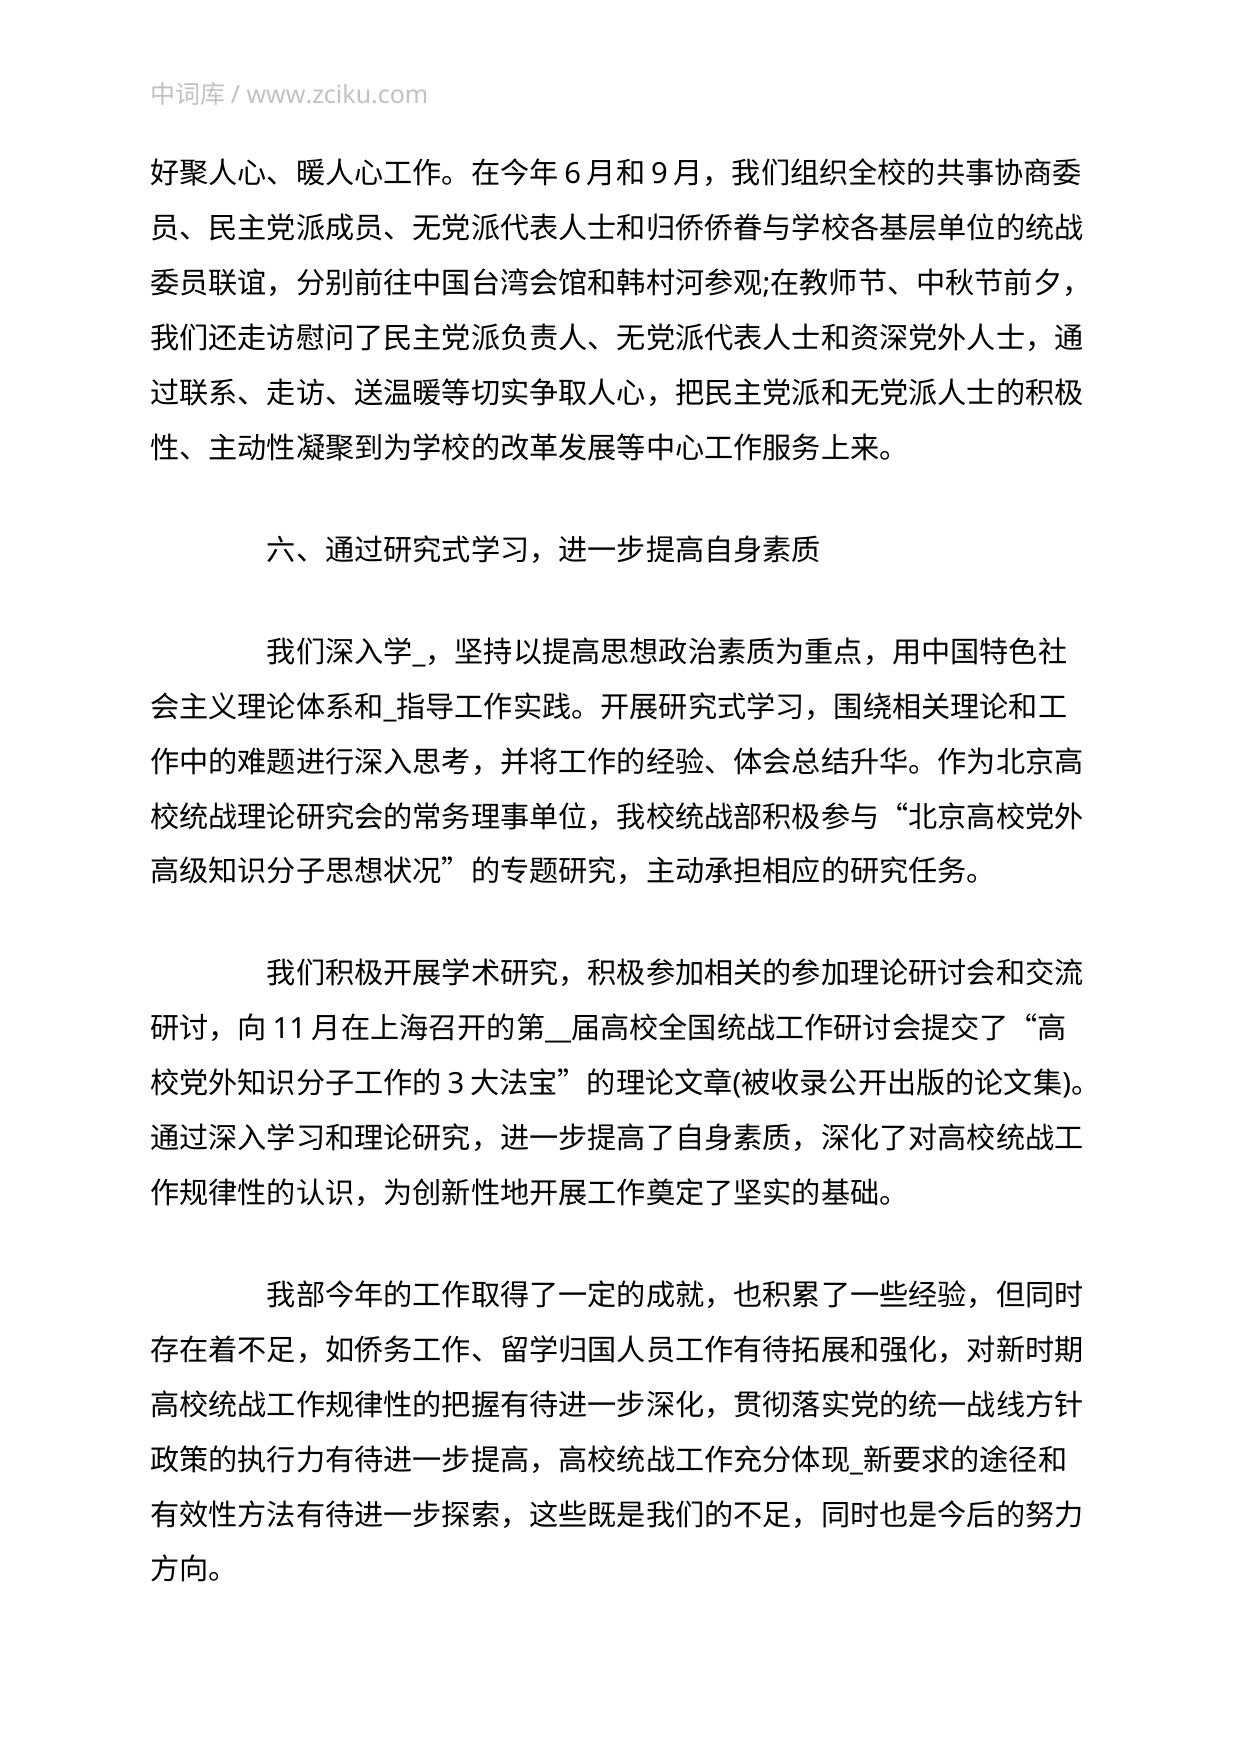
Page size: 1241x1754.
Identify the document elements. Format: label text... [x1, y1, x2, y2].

text 我们深入学_，坚持以提高思想政治素质为重点，用中国特色社会主义理论体系和_指导工作实践。开展研究式学习，围绕相关理论和工作中的难题进行深入思考，并将工作的经验、体会总结升华。作为北京高校统战理论研究会的常务理事单位，我校统战部积极参与“北京高校党外高级知识分子思想状况”的专题研究，主动承担相应的研究任务。 [150, 628, 1090, 890]
text 我们积极开展学术研究，积极参加相关的参加理论研讨会和交流研讨，向11月在上海召开的第__届高校全国统战工作研讨会提交了“高校党外知识分子工作的3大法宝”的理论文章(被收录公开出版的论文集)。通过深入学习和理论研究，进一步提高了自身素质，深化了对高校统战工作规律性的认识，为创新性地开展工作奠定了坚实的基础。 [150, 950, 1090, 1212]
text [150, 150, 1090, 467]
text 我部今年的工作取得了一定的成就，也积累了一些经验，但同时存在着不足，如侨务工作、留学归国人员工作有待拓展和强化，对新时期高校统战工作规律性的把握有待进一步深化，贯彻落实党的统一战线方针政策的执行力有待进一步提高，高校统战工作充分体现_新要求的途径和有效性方法有待进一步探索，这些既是我们的不足，同时也是今后的努力方向。 [150, 1271, 1090, 1588]
text 六、通过研究式学习，进一步提高自身素质 [150, 526, 1090, 569]
